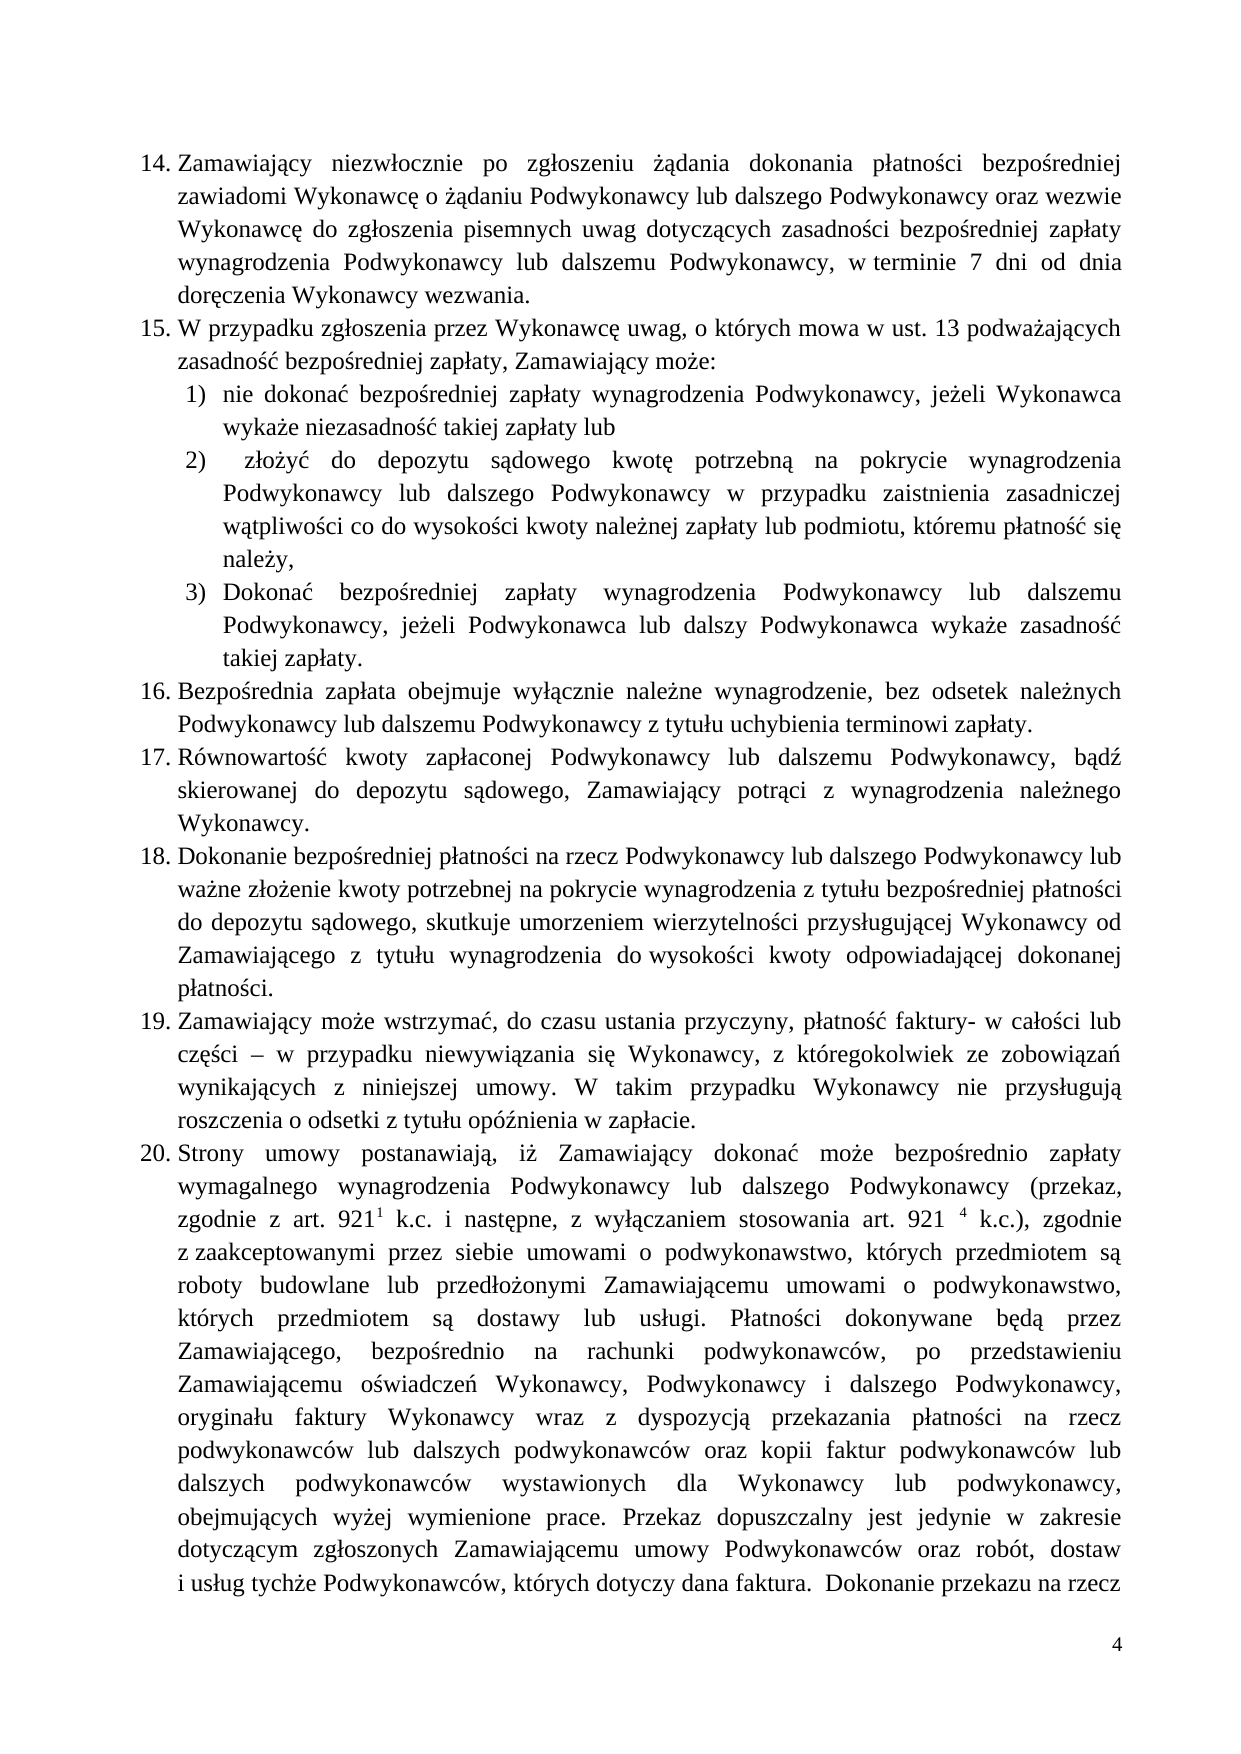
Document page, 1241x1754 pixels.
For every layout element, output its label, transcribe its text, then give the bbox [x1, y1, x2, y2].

list Dokonać bezpośredniej zapłaty wynagrodzenia Podwykonawcy lub dalszemu Podwykonawcy, jeżeli Podwykonawca lub dalszy Podwykonawca wykaże zasadność takiej zapłaty. [185, 577, 1122, 672]
list Równowartość kwoty zapłaconej Podwykonawcy lub dalszemu Podwykonawcy, bądź skierowanej do depozytu sądowego, Zamawiający potrąci z wynagrodzenia należnego Wykonawcy. [140, 742, 1122, 837]
list Zamawiający niezwłocznie po zgłoszeniu żądania dokonania płatności bezpośredniej zawiadomi Wykonawcę o żądaniu Podwykonawcy lub dalszego Podwykonawcy oraz wezwie Wykonawcę do zgłoszenia pisemnych uwag dotyczących zasadności bezpośredniej zapłaty wynagrodzenia Podwykonawcy lub dalszemu Podwykonawcy, w terminie 7 dni od dnia doręczenia Wykonawcy wezwania. [140, 148, 1122, 308]
list nie dokonać bezpośredniej zapłaty wynagrodzenia Podwykonawcy, jeżeli Wykonawca wykaże niezasadność takiej zapłaty lub [185, 379, 1122, 441]
list Bezpośrednia zapłata obejmuje wyłącznie należne wynagrodzenie, bez odsetek należnych Podwykonawcy lub dalszemu Podwykonawcy z tytułu uchybienia terminowi zapłaty. [140, 676, 1122, 738]
list Dokonanie bezpośredniej płatności na rzecz Podwykonawcy lub dalszego Podwykonawcy lub ważne złożenie kwoty potrzebnej na pokrycie wynagrodzenia z tytułu bezpośredniej płatności do depozytu sądowego, skutkuje umorzeniem wierzytelności przysługującej Wykonawcy od Zamawiającego z tytułu wynagrodzenia do wysokości kwoty odpowiadającej dokonanej płatności. [140, 841, 1122, 1002]
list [140, 1138, 1122, 1596]
list złożyć do depozytu sądowego kwotę potrzebną na pokrycie wynagrodzenia Podwykonawcy lub dalszego Podwykonawcy w przypadku zaistnienia zasadniczej wątpliwości co do wysokości kwoty należnej zapłaty lub podmiotu, któremu płatność się należy, [185, 445, 1122, 573]
list Zamawiający może wstrzymać, do czasu ustania przyczyny, płatność faktury- w całości lub części – w przypadku niewywiązania się Wykonawcy, z któregokolwiek ze zobowiązań wynikających z niniejszej umowy. W takim przypadku Wykonawcy nie przysługują roszczenia o odsetki z tytułu opóźnienia w zapłacie. [140, 1006, 1122, 1134]
list W przypadku zgłoszenia przez Wykonawcę uwag, o których mowa w ust. 13 podważających zasadność bezpośredniej zapłaty, Zamawiający może: [140, 313, 1122, 374]
